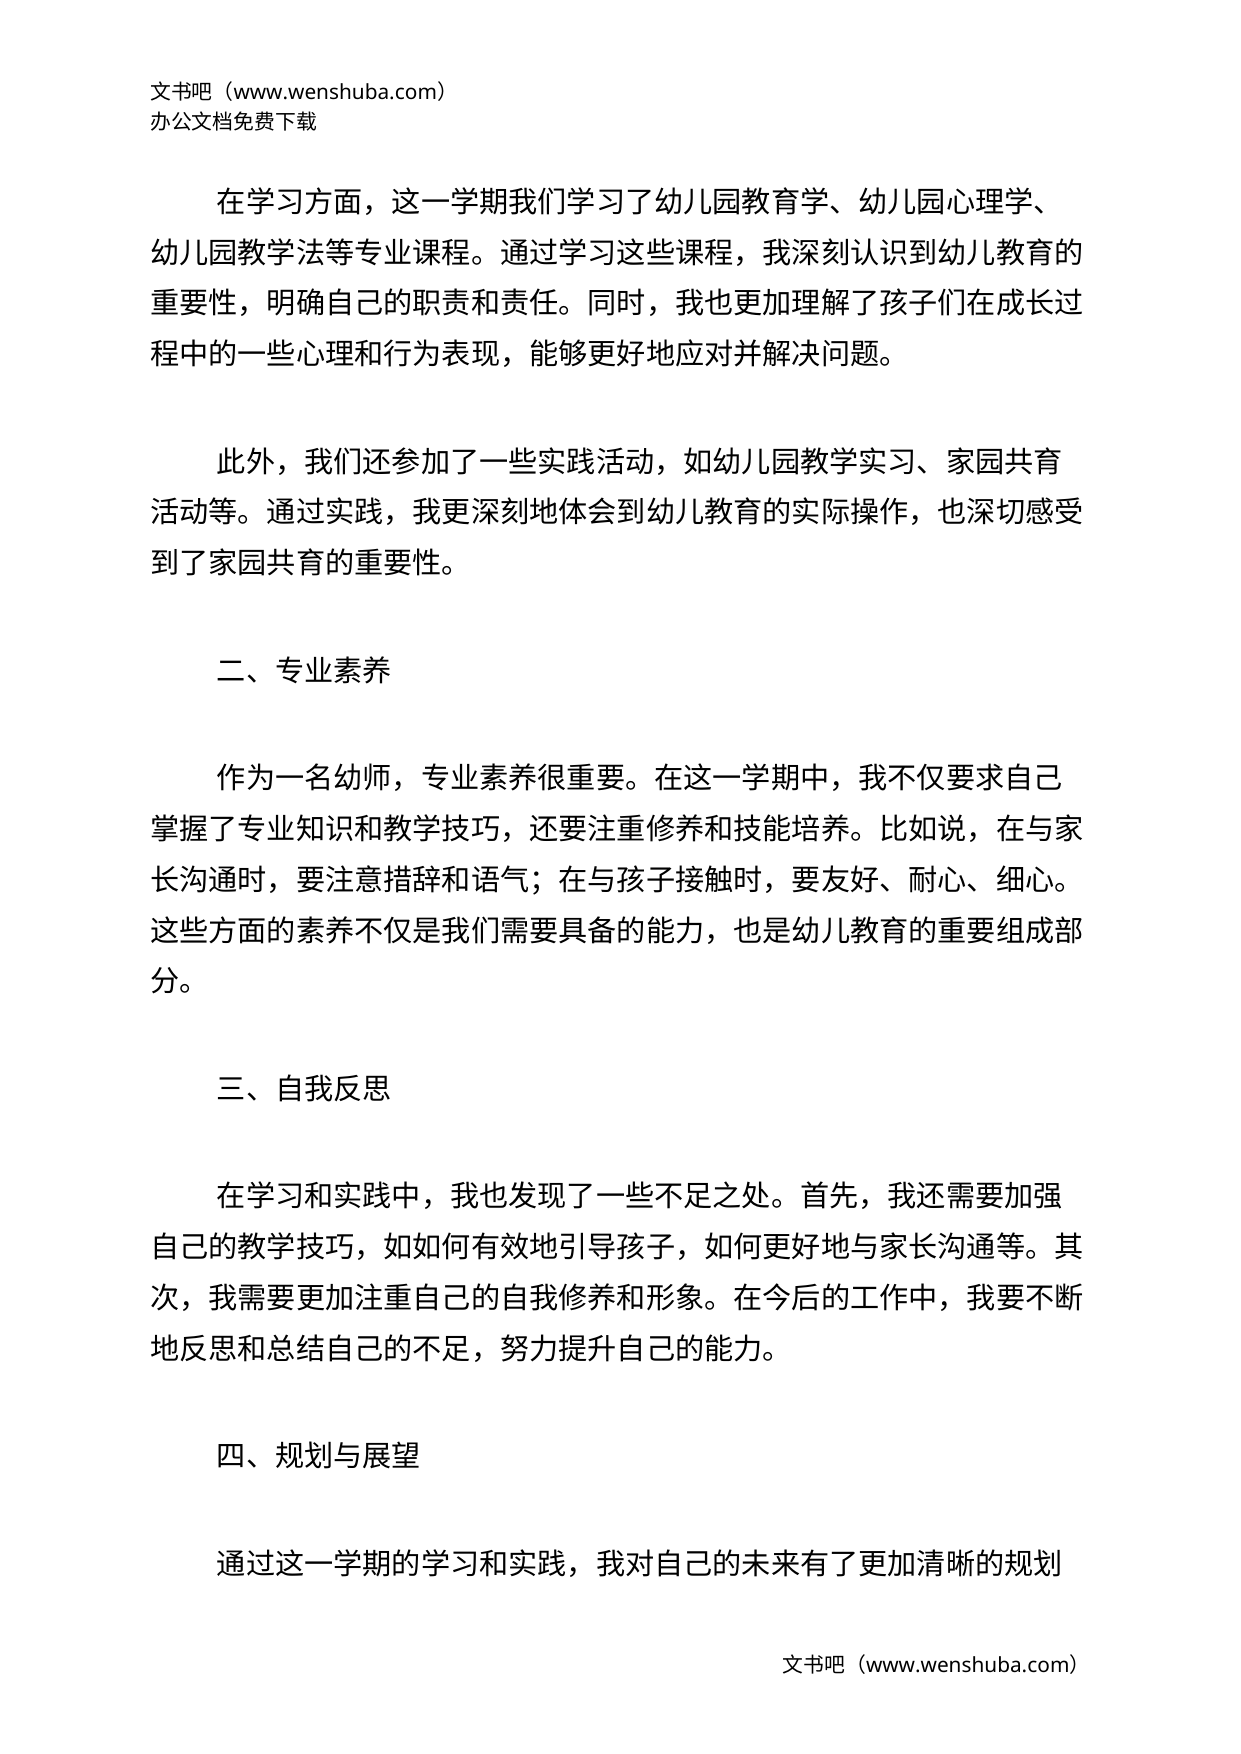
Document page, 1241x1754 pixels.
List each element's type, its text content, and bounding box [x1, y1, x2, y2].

text 四、规划与展望 [150, 1433, 1090, 1475]
text 作为一名幼师，专业素养很重要。在这一学期中，我不仅要求自己掌握了专业知识和教学技巧，还要注重修养和技能培养。比如说，在与家长沟通时，要注意措辞和语气；在与孩子接触时，要友好、耐心、细心。这些方面的素养不仅是我们需要具备的能力，也是幼儿教育的重要组成部分。 [150, 755, 1090, 1000]
text 在学习和实践中，我也发现了一些不足之处。首先，我还需要加强自己的教学技巧，如如何有效地引导孩子，如何更好地与家长沟通等。其次，我需要更加注重自己的自我修养和形象。在今后的工作中，我要不断地反思和总结自己的不足，努力提升自己的能力。 [150, 1173, 1090, 1367]
text 此外，我们还参加了一些实践活动，如幼儿园教学实习、家园共育活动等。通过实践，我更深刻地体会到幼儿教育的实际操作，也深切感受到了家园共育的重要性。 [150, 438, 1090, 582]
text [150, 1540, 1090, 1583]
text 三、自我反思 [150, 1065, 1090, 1108]
text 在学习方面，这一学期我们学习了幼儿园教育学、幼儿园心理学、幼儿园教学法等专业课程。通过学习这些课程，我深刻认识到幼儿教育的重要性，明确自己的职责和责任。同时，我也更加理解了孩子们在成长过程中的一些心理和行为表现，能够更好地应对并解决问题。 [150, 178, 1090, 373]
text 二、专业素养 [150, 647, 1090, 689]
